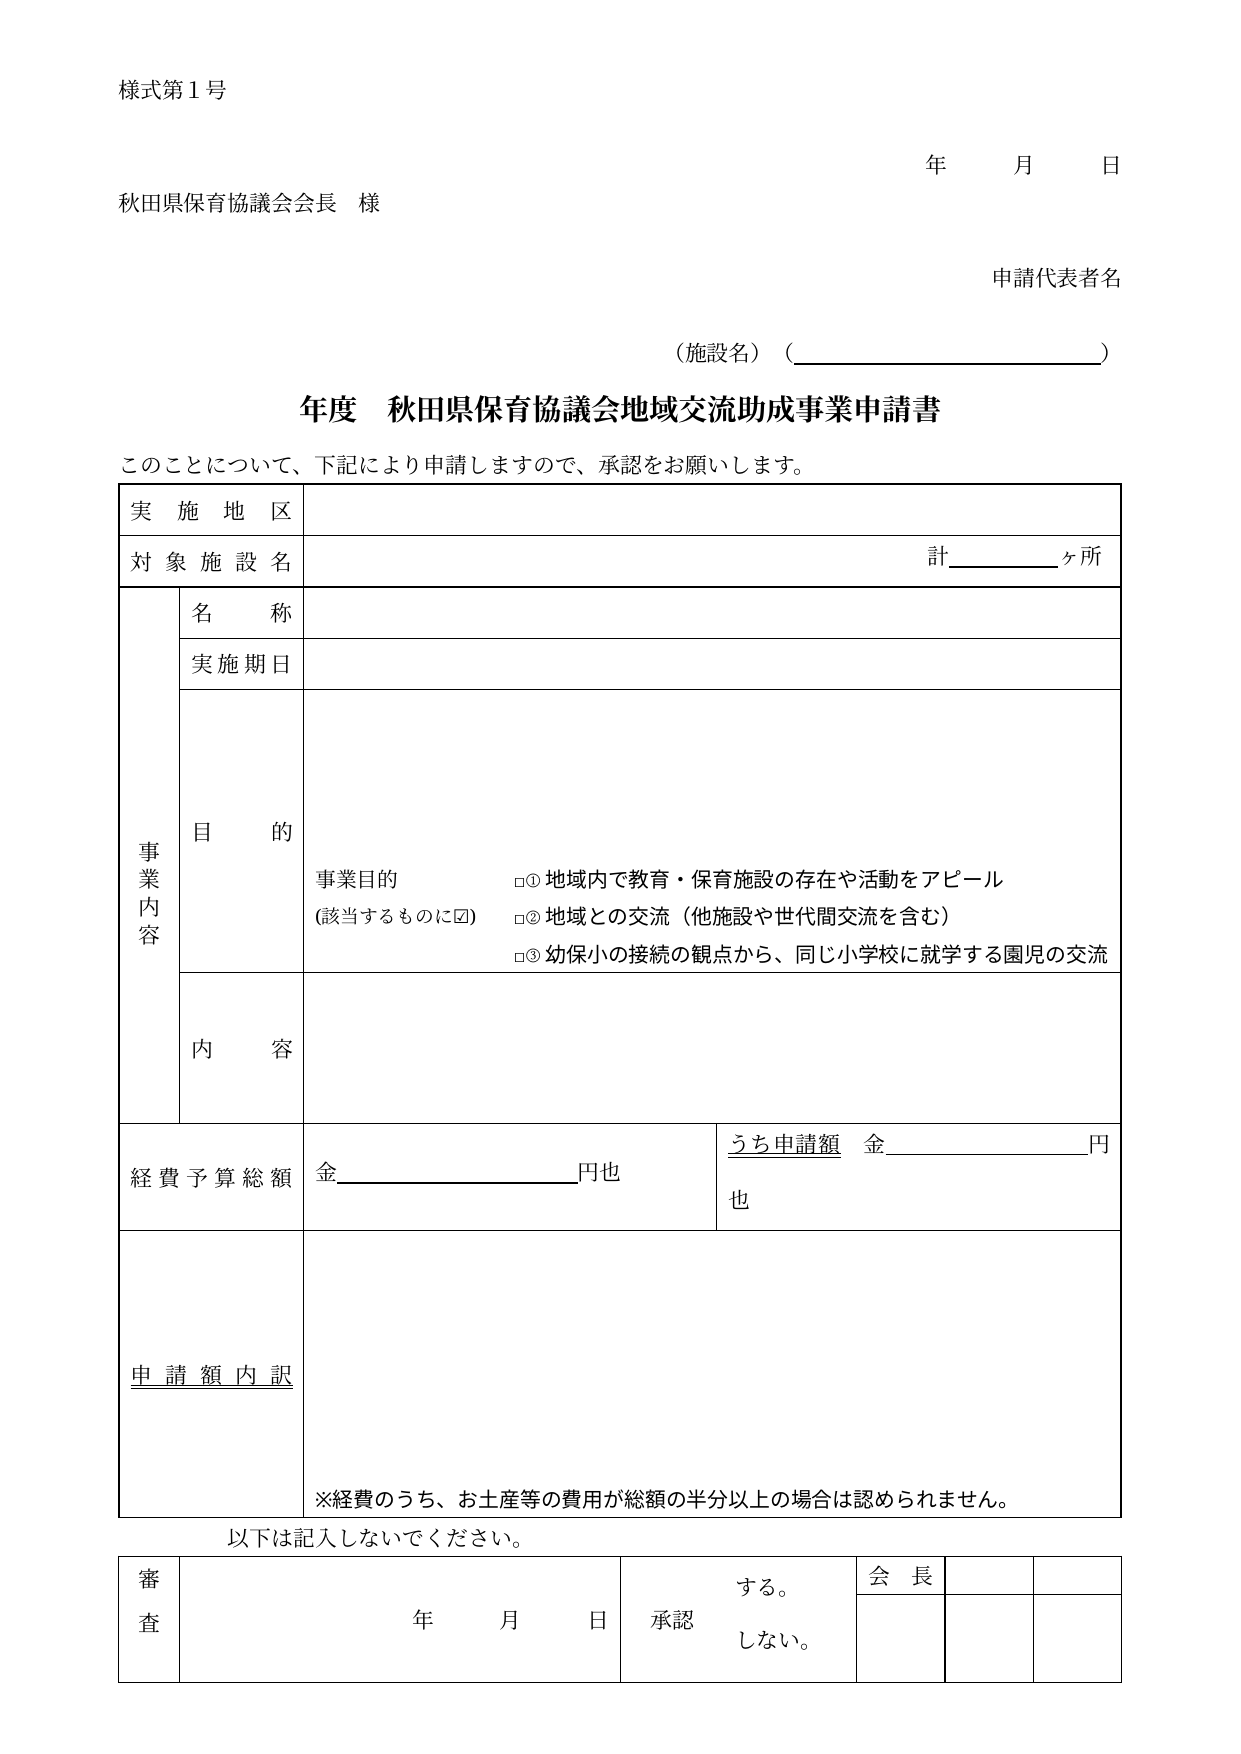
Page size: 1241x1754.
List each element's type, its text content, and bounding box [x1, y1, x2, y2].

table_header [1034, 1557, 1121, 1594]
text 年 月 日 [118, 146, 1122, 183]
table_header 年 月 日 [180, 1557, 620, 1682]
table_cell [1034, 1595, 1121, 1682]
table_cell 事業目的 (該当するものに☑) [304, 858, 502, 972]
table_cell 申請額内訳 [120, 1231, 303, 1517]
table_cell □①地域内で教育・保育施設の存在や活動をアピール □②地域との交流（他施設や世代間交流を含む） □③幼保小の接続の観点から、同じ小学校に就学する園児の交流 [502, 858, 1120, 972]
table_header [946, 1557, 1033, 1594]
text （施設名）（ ） [118, 333, 1122, 371]
table_header 会 長 [857, 1557, 944, 1594]
text 申請代表者名 [118, 258, 1122, 296]
table_cell 金 円也 [304, 1124, 716, 1230]
text 以下は記入しないでください。 [118, 1518, 1122, 1556]
table_header [304, 485, 1120, 535]
table_cell [304, 690, 1120, 858]
table_header 承認 [621, 1557, 723, 1682]
table_header 審 査 [119, 1557, 179, 1682]
table_cell [857, 1595, 944, 1682]
text 年度 秋田県保育協議会地域交流助成事業申請書 [118, 371, 1122, 446]
table_cell 経費予算総額 [120, 1124, 303, 1230]
table_header する。 しない。 [724, 1557, 856, 1682]
table_header 実 施 地 区 [120, 485, 303, 535]
table_cell 事 業 内 容 [120, 588, 179, 1123]
table_cell [304, 588, 1120, 637]
table_cell [946, 1595, 1033, 1682]
table_cell 名 称 [180, 588, 303, 637]
table_cell 計 ヶ所 [916, 536, 1120, 586]
table_cell [304, 1231, 1120, 1478]
text 秋田県保育協議会会長 様 [118, 183, 1122, 221]
text 様式第１号 [118, 71, 1122, 108]
table_cell 目的 [180, 690, 303, 972]
table_cell うち申請額 金 円也 [717, 1124, 1120, 1230]
table_cell [304, 536, 916, 586]
table_cell 対象施設名 [120, 536, 303, 586]
table_cell ※経費のうち、お土産等の費用が総額の半分以上の場合は認められません。 [304, 1479, 1120, 1517]
table_cell 内容 [180, 973, 303, 1123]
table_cell [304, 639, 1120, 688]
text このことについて、下記により申請しますので、承認をお願いします。 [118, 446, 1122, 483]
table_cell [304, 973, 1120, 1123]
table_cell 実施期日 [180, 639, 303, 688]
